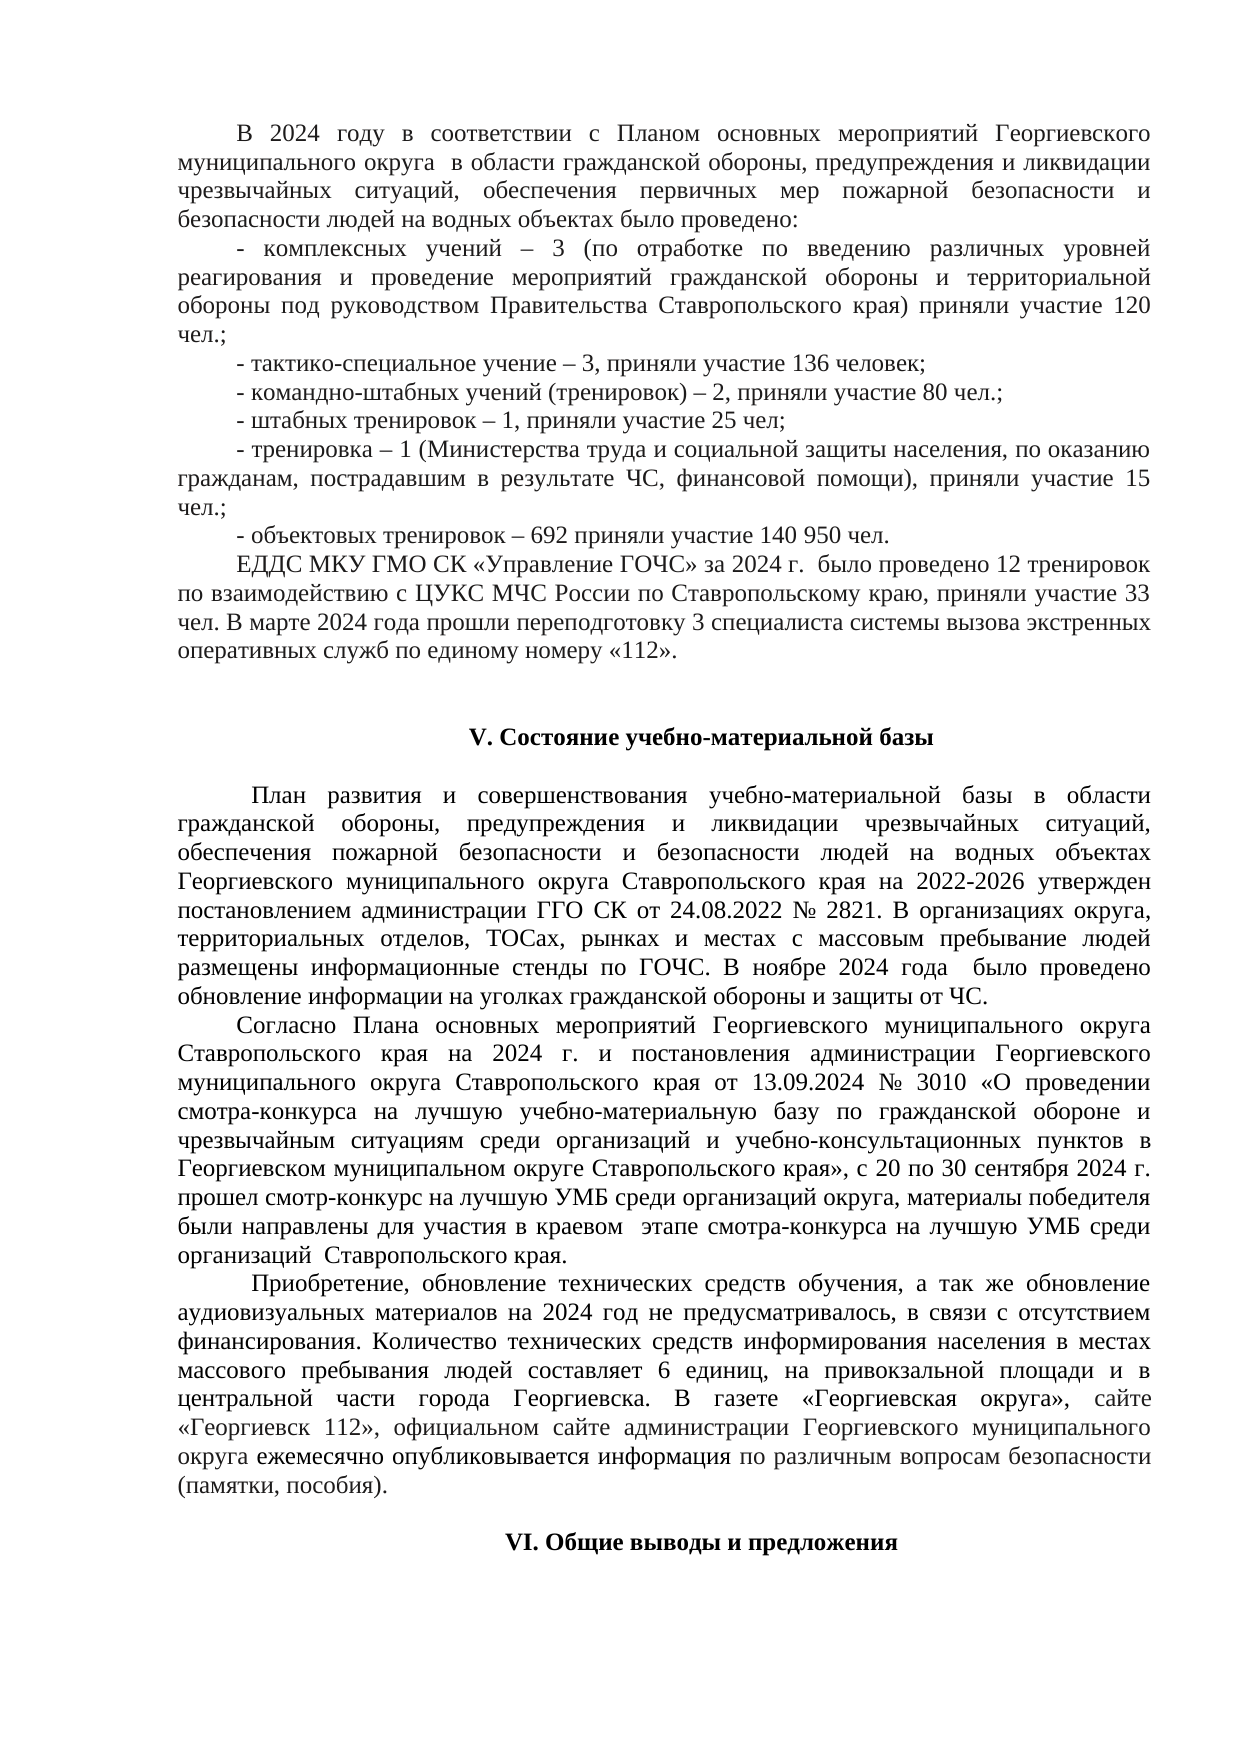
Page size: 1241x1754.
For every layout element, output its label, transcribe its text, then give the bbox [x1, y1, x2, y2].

text - тренировка – 1 (Министерства труда и социальной защиты населения, по оказанию гражданам, пострадавшим в результате ЧС, финансовой помощи), приняли участие 15 чел.; [177, 434, 1152, 521]
text V. Состояние учебно-материальной базы [177, 722, 1152, 751]
text Приобретение, обновление технических средств обучения, а так же обновление аудиовизуальных материалов на 2024 год не предусматривалось, в связи с отсутствием финансирования. Количество технических средств информирования населения в местах массового пребывания людей составляет 6 единиц, на привокзальной площади и в центральной части города Георгиевска. В газете «Георгиевская округа», сайте «Георгиевск 112», официальном сайте администрации Георгиевского муниципального округа ежемесячно опубликовывается информация по различным вопросам безопасности (памятки, пособия). [177, 1268, 1152, 1498]
text - тактико-специальное учение – 3, приняли участие 136 человек; [177, 348, 1152, 377]
text План развития и совершенствования учебно-материальной базы в области гражданской обороны, предупреждения и ликвидации чрезвычайных ситуаций, обеспечения пожарной безопасности и безопасности людей на водных объектах Георгиевского муниципального округа Ставропольского края на 2022-2026 утвержден постановлением администрации ГГО СК от 24.08.2022 № 2821. В организациях округа, территориальных отделов, ТОСах, рынках и местах с массовым пребывание людей размещены информационные стенды по ГОЧС. В ноябре 2024 года было проведено обновление информации на уголках гражданской обороны и защиты от ЧС. [177, 780, 1152, 1010]
text - комплексных учений – 3 (по отработке по введению различных уровней реагирования и проведение мероприятий гражданской обороны и территориальной обороны под руководством Правительства Ставропольского края) приняли участие 120 чел.; [177, 233, 1152, 348]
text В 2024 году в соответствии с Планом основных мероприятий Георгиевского муниципального округа в области гражданской обороны, предупреждения и ликвидации чрезвычайных ситуаций, обеспечения первичных мер пожарной безопасности и безопасности людей на водных объектах было проведено: [177, 118, 1152, 233]
text - штабных тренировок – 1, приняли участие 25 чел; [177, 406, 1152, 434]
text - командно-штабных учений (тренировок) – 2, приняли участие 80 чел.; [177, 377, 1152, 406]
text VI. Общие выводы и предложения [177, 1527, 1152, 1556]
text - объектовых тренировок – 692 приняли участие 140 950 чел. [177, 521, 1152, 549]
text ЕДДС МКУ ГМО СК «Управление ГОЧС» за 2024 г. было проведено 12 тренировок по взаимодействию с ЦУКС МЧС России по Ставропольскому краю, приняли участие 33 чел. В марте 2024 года прошли переподготовку 3 специалиста системы вызова экстренных оперативных служб по единому номеру «112». [177, 549, 1152, 664]
text Согласно Плана основных мероприятий Георгиевского муниципального округа Ставропольского края на 2024 г. и постановления администрации Георгиевского муниципального округа Ставропольского края от 13.09.2024 № 3010 «О проведении смотра-конкурса на лучшую учебно-материальную базу по гражданской обороне и чрезвычайным ситуациям среди организаций и учебно-консультационных пунктов в Георгиевском муниципальном округе Ставропольского края», с 20 по 30 сентября 2024 г. прошел смотр-конкурс на лучшую УМБ среди организаций округа, материалы победителя были направлены для участия в краевом этапе смотра-конкурса на лучшую УМБ среди организаций Ставропольского края. [177, 1010, 1152, 1268]
